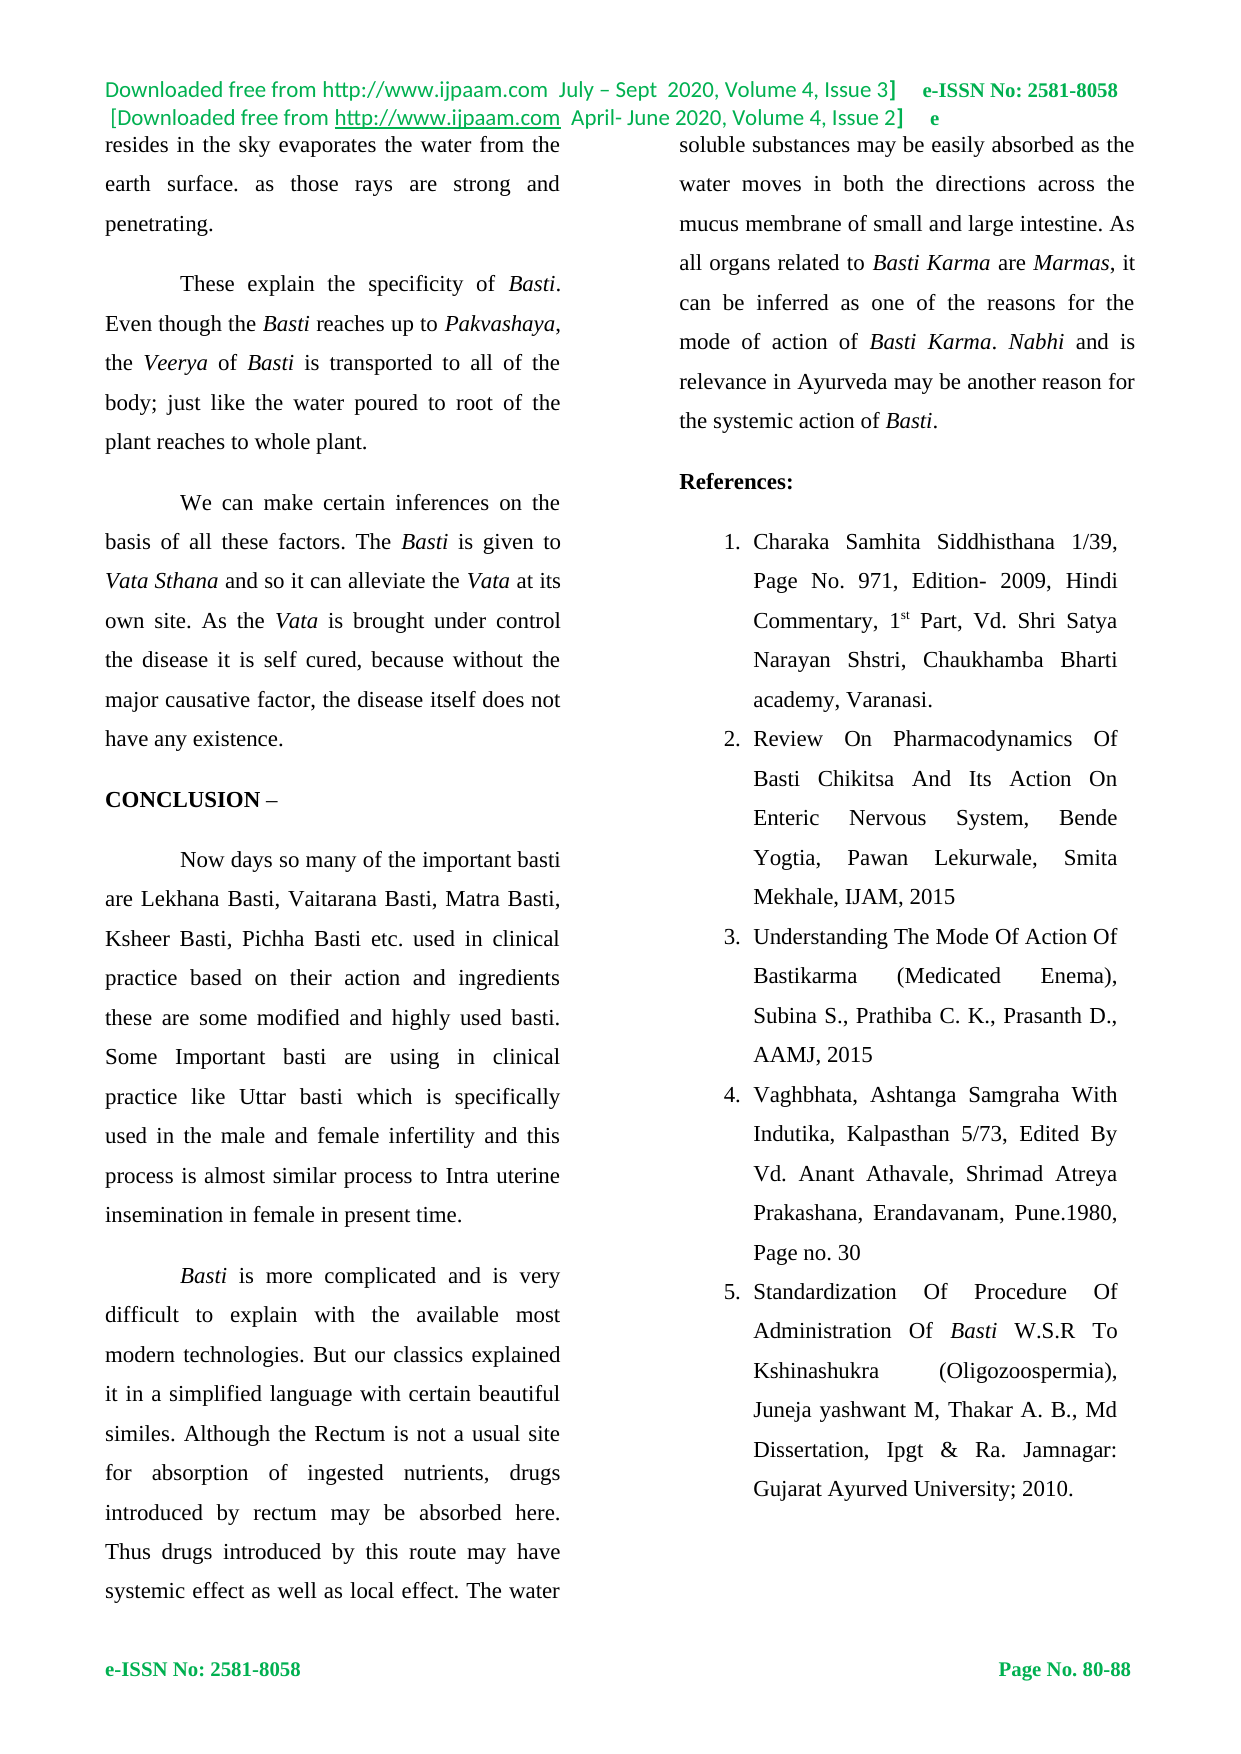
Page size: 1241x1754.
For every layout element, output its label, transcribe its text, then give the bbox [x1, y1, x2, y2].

text Basti is more complicated and is very difficult to explain with the available most modern technologies. But our classics explained it in a simplified language with certain beautiful similes. Although the Rectum is not a usual site for absorption of ingested nutrients, drugs introduced by rectum may be absorbed here. Thus drugs introduced by this route may have systemic effect as well as local effect. The water soluble substances may be easily absorbed as the water moves in both the directions across the mucus membrane of small and large intestine. As all organs related to Basti Karma are Marmas, it can be inferred as one of the reasons for the mode of action of Basti Karma. Nabhi and is relevance in Ayurveda may be another reason for the systemic action of Basti. [679, 131, 1135, 434]
list Charaka Samhita Siddhisthana 1/39, Page No. 971, Edition- 2009, Hindi Commentary, 1st Part, Vd. Shri Satya Narayan Shstri, Chaukhamba Bharti academy, Varanasi. [723, 528, 1118, 712]
text References: [679, 468, 1135, 494]
text We can make certain inferences on the basis of all these factors. The Basti is given to Vata Sthana and so it can alleviate the Vata at its own site. As the Vata is brought under control the disease it is self cured, because without the major causative factor, the disease itself does not have any existence. [105, 488, 561, 752]
list Standardization Of Procedure Of Administration Of Basti W.S.R To Kshinashukra (Oligozoospermia), Juneja yashwant M, Thakar A. B., Md Dissertation, Ipgt & Ra. Jamnagar: Gujarat Ayurved University; 2010. [723, 1278, 1118, 1502]
list Vaghbhata, Ashtanga Samgraha With Indutika, Kalpasthan 5/73, Edited By Vd. Anant Athavale, Shrimad Atreya Prakashana, Erandavanam, Pune.1980, Page no. 30 [723, 1081, 1118, 1265]
text Basti is more complicated and is very difficult to explain with the available most modern technologies. But our classics explained it in a simplified language with certain beautiful similes. Although the Rectum is not a usual site for absorption of ingested nutrients, drugs introduced by rectum may be absorbed here. Thus drugs introduced by this route may have systemic effect as well as local effect. The water soluble substances may be easily absorbed as the water moves in both the directions across the mucus membrane of small and large intestine. As all organs related to Basti Karma are Marmas, it can be inferred as one of the reasons for the mode of action of Basti Karma. Nabhi and is relevance in Ayurveda may be another reason for the systemic action of Basti. [105, 1262, 561, 1604]
text CONCLUSION – [105, 786, 561, 812]
list Review On Pharmacodynamics Of Basti Chikitsa And Its Action On Enteric Nervous System, Bende Yogtia, Pawan Lekurwale, Smita Mekhale, IJAM, 2015 [723, 725, 1118, 910]
text These explain the specificity of Basti. Even though the Basti reaches up to Pakvashaya, the Veerya of Basti is transported to all of the body; just like the water poured to root of the plant reaches to whole plant. [105, 270, 561, 454]
list Understanding The Mode Of Action Of Bastikarma (Medicated Enema), Subina S., Prathiba C. K., Prasanth D., AAMJ, 2015 [723, 923, 1118, 1068]
text Now days so many of the important basti are Lekhana Basti, Vaitarana Basti, Matra Basti, Ksheer Basti, Pichha Basti etc. used in clinical practice based on their action and ingredients these are some modified and highly used basti. Some Important basti are using in clinical practice like Uttar basti which is specifically used in the male and female infertility and this process is almost similar process to Intra uterine insemination in female in present time. [105, 846, 561, 1228]
